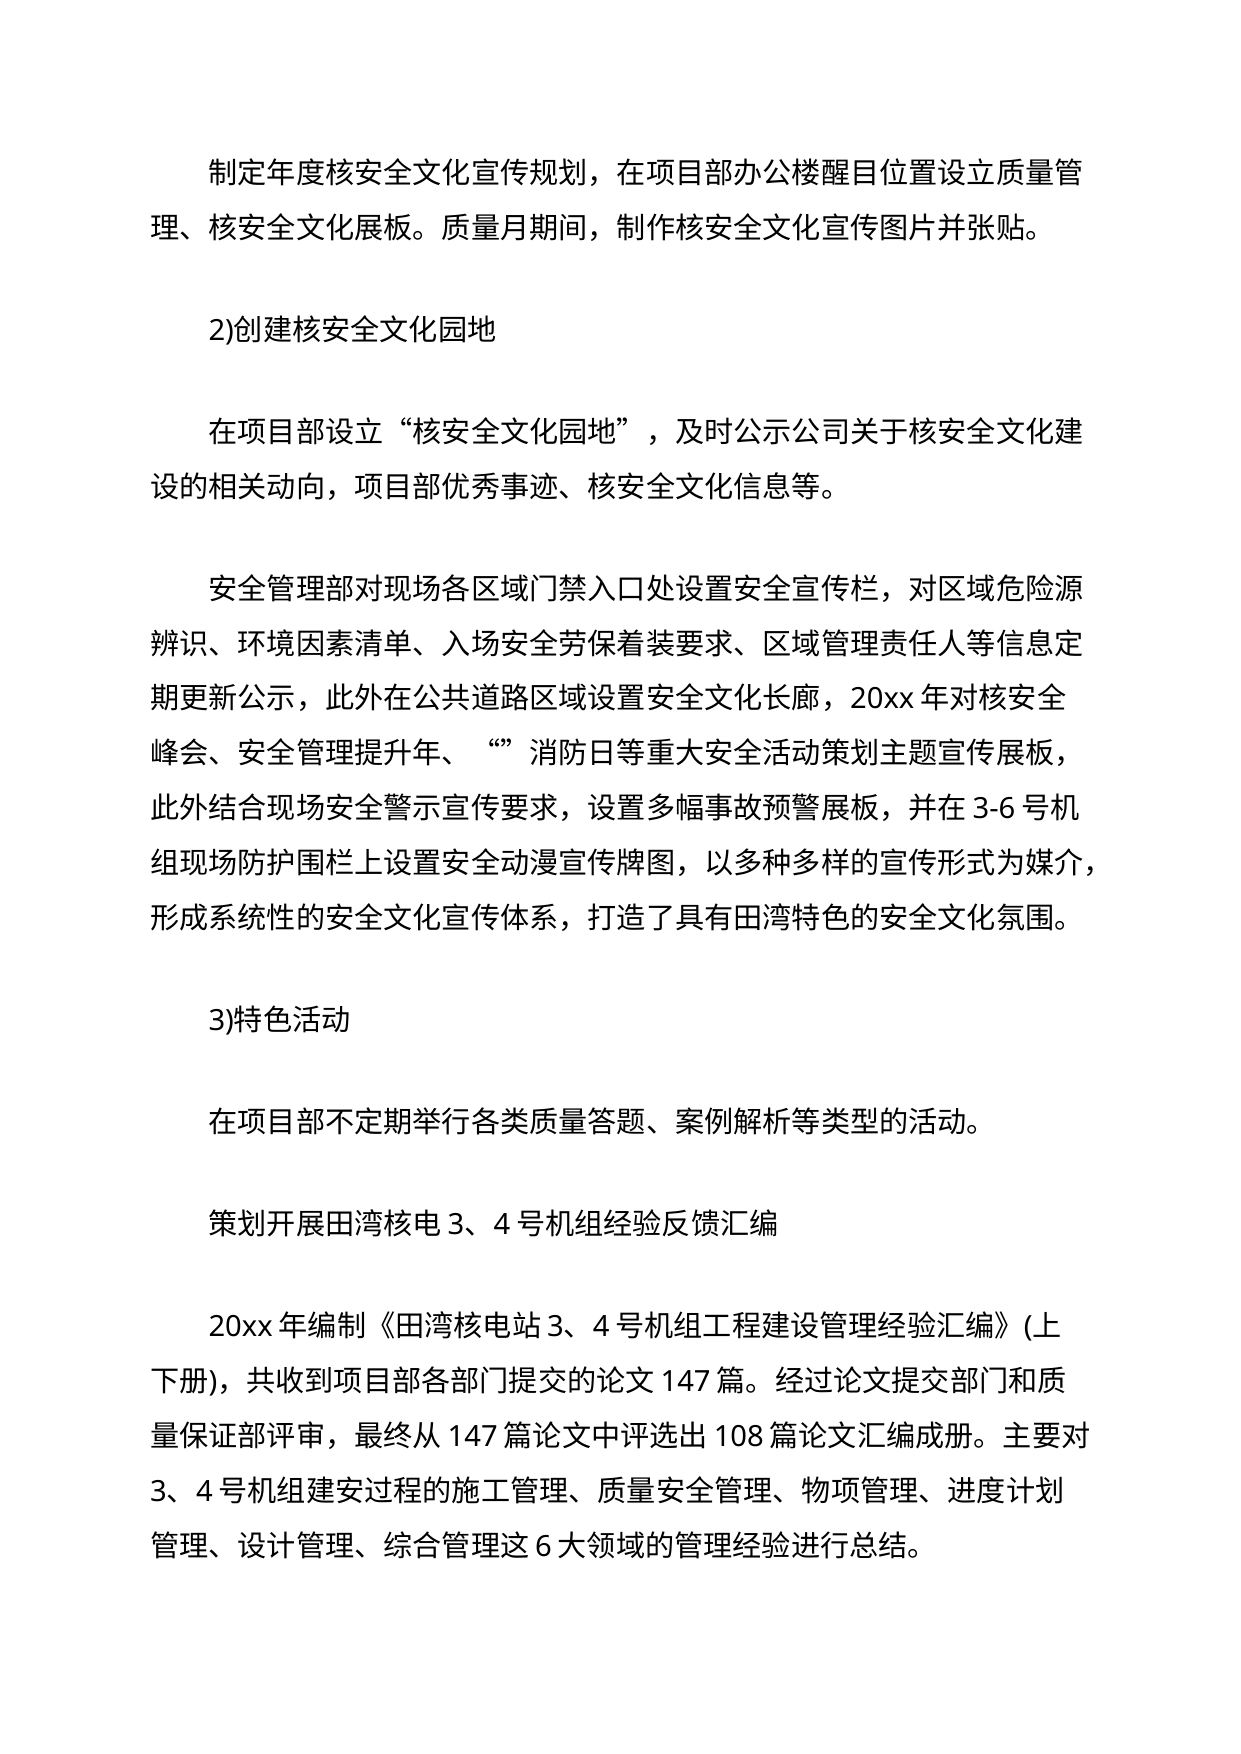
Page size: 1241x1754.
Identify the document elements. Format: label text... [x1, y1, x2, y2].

text 20xx年编制《田湾核电站3、4号机组工程建设管理经验汇编》(上下册)，共收到项目部各部门提交的论文147篇。经过论文提交部门和质量保证部评审，最终从147篇论文中评选出108篇论文汇编成册。主要对3、4号机组建安过程的施工管理、质量安全管理、物项管理、进度计划管理、设计管理、综合管理这6大领域的管理经验进行总结。 [150, 1302, 1090, 1565]
text 安全管理部对现场各区域门禁入口处设置安全宣传栏，对区域危险源辨识、环境因素清单、入场安全劳保着装要求、区域管理责任人等信息定期更新公示，此外在公共道路区域设置安全文化长廊，20xx年对核安全峰会、安全管理提升年、“”消防日等重大安全活动策划主题宣传展板，此外结合现场安全警示宣传要求，设置多幅事故预警展板，并在3-6号机组现场防护围栏上设置安全动漫宣传牌图，以多种多样的宣传形式为媒介，形成系统性的安全文化宣传体系，打造了具有田湾特色的安全文化氛围。 [150, 565, 1090, 937]
text 制定年度核安全文化宣传规划，在项目部办公楼醒目位置设立质量管理、核安全文化展板。质量月期间，制作核安全文化宣传图片并张贴。 [150, 150, 1090, 247]
text 3)特色活动 [150, 997, 1090, 1039]
text 在项目部不定期举行各类质量答题、案例解析等类型的活动。 [150, 1099, 1090, 1141]
text 策划开展田湾核电3、4号机组经验反馈汇编 [150, 1200, 1090, 1243]
text 在项目部设立“核安全文化园地”，及时公示公司关于核安全文化建设的相关动向，项目部优秀事迹、核安全文化信息等。 [150, 409, 1090, 506]
text 2)创建核安全文化园地 [150, 307, 1090, 349]
